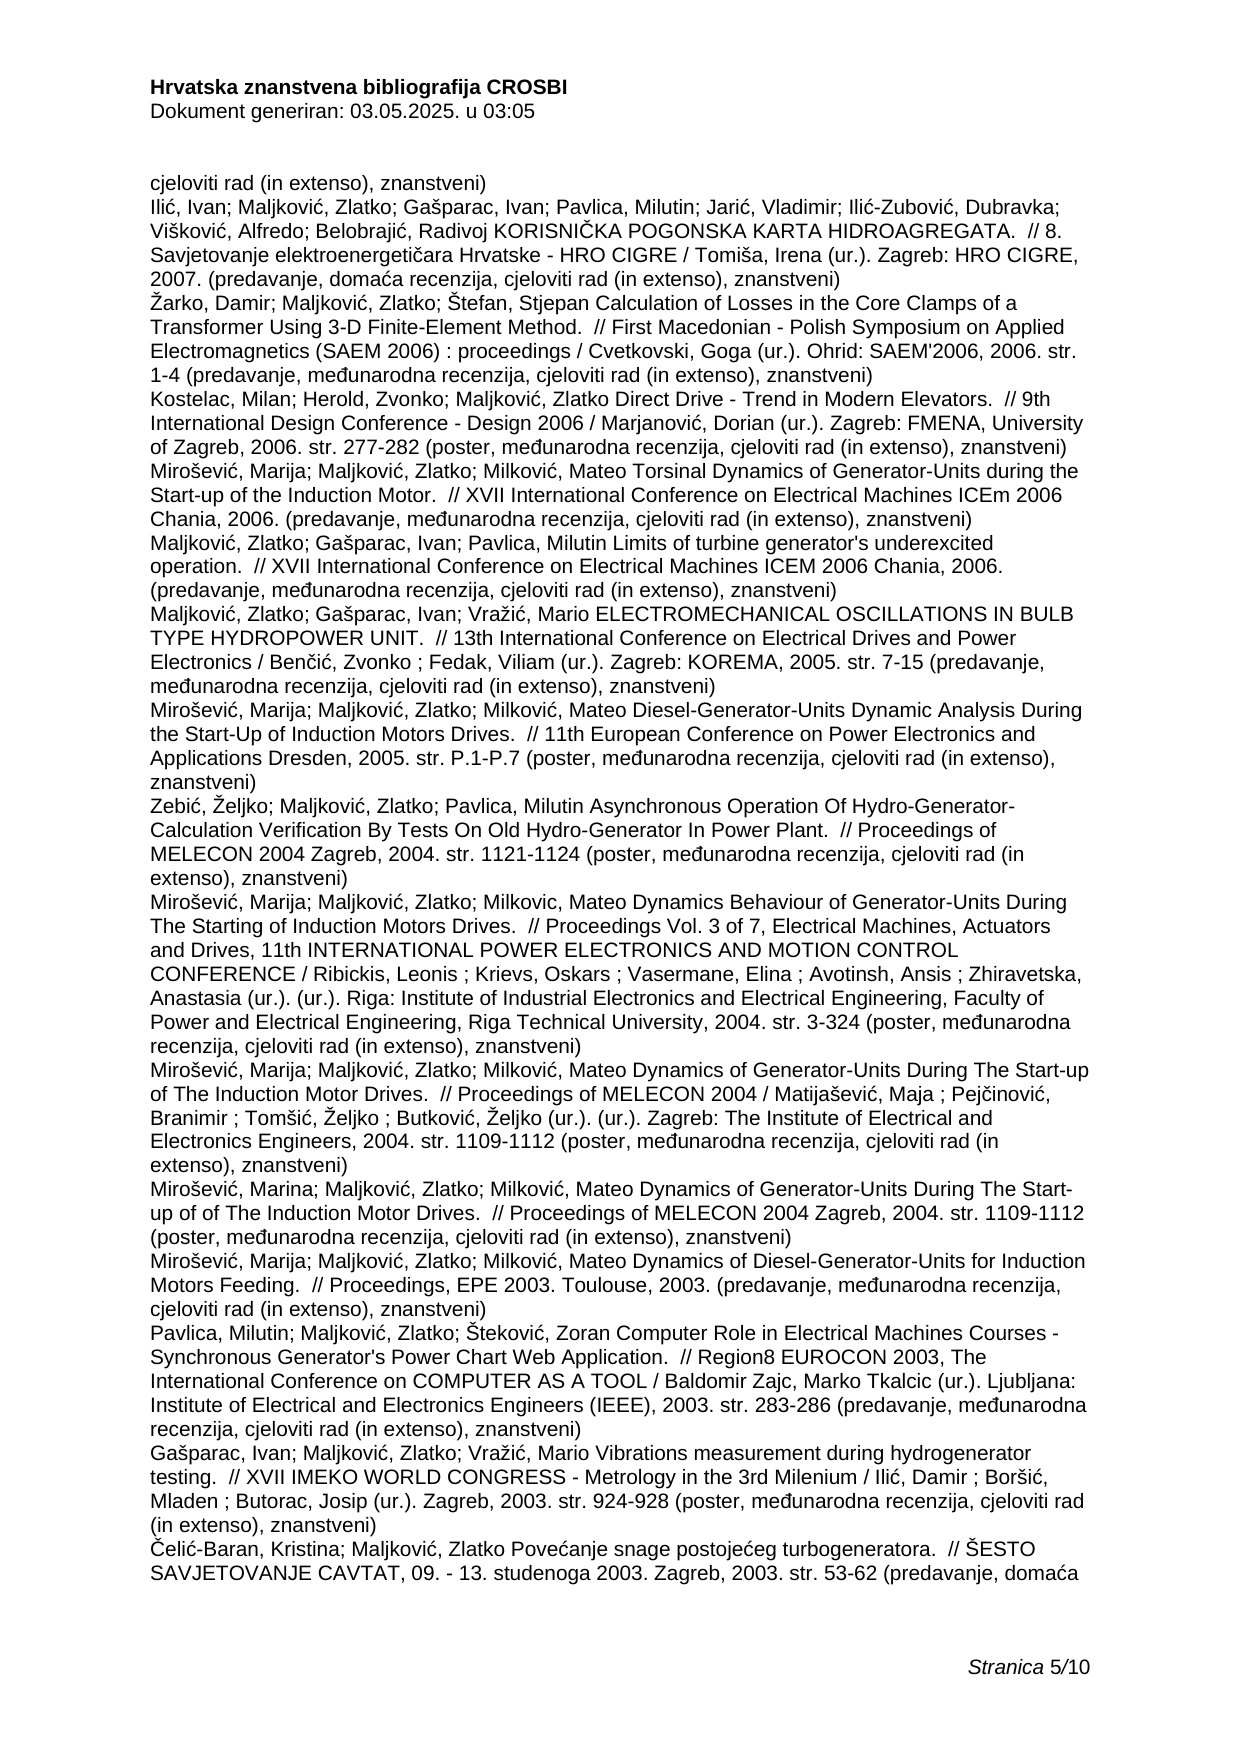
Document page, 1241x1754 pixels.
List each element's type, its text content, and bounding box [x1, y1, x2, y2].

text Žarko, Damir; Maljković, Zlatko; Štefan, Stjepan [150, 291, 1090, 387]
text Maljković, Zlatko; Gašparac, Ivan; Vražić, Mario [150, 602, 1090, 698]
text Mirošević, Marija; Maljković, Zlatko; Milković, Mateo [150, 458, 1090, 530]
text Maljković, Zlatko; Gašparac, Ivan; Pavlica, Milutin [150, 530, 1090, 602]
text Pavlica, Milutin; Maljković, Zlatko; Šteković, Zoran [150, 1321, 1090, 1441]
text Mirošević, Marija; Maljković, Zlatko; Milkovic, Mateo [150, 890, 1090, 1057]
text Ilić, Ivan; Maljković, Zlatko; Gašparac, Ivan; Pavlica, Milutin; Jarić, Vladimir; Ilić-Zubović, Dubravka; Višković, Alfredo; Belobrajić, Radivoj [150, 195, 1090, 291]
text Gašparac, Ivan; Maljković, Zlatko; Vražić, Mario [150, 1441, 1090, 1537]
text Mirošević, Marija; Maljković, Zlatko; Milković, Mateo [150, 1249, 1090, 1321]
text Mirošević, Marija; Maljković, Zlatko; Milković, Mateo [150, 1057, 1090, 1177]
text Kostelac, Milan; Herold, Zvonko; Maljković, Zlatko [150, 387, 1090, 458]
text Mirošević, Marina; Maljković, Zlatko; Milković, Mateo [150, 1177, 1090, 1249]
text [150, 1537, 1090, 1584]
text Mirošević, Marija; Maljković, Zlatko; Milković, Mateo [150, 698, 1090, 794]
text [150, 171, 1090, 195]
text Zebić, Željko; Maljković, Zlatko; Pavlica, Milutin [150, 794, 1090, 890]
